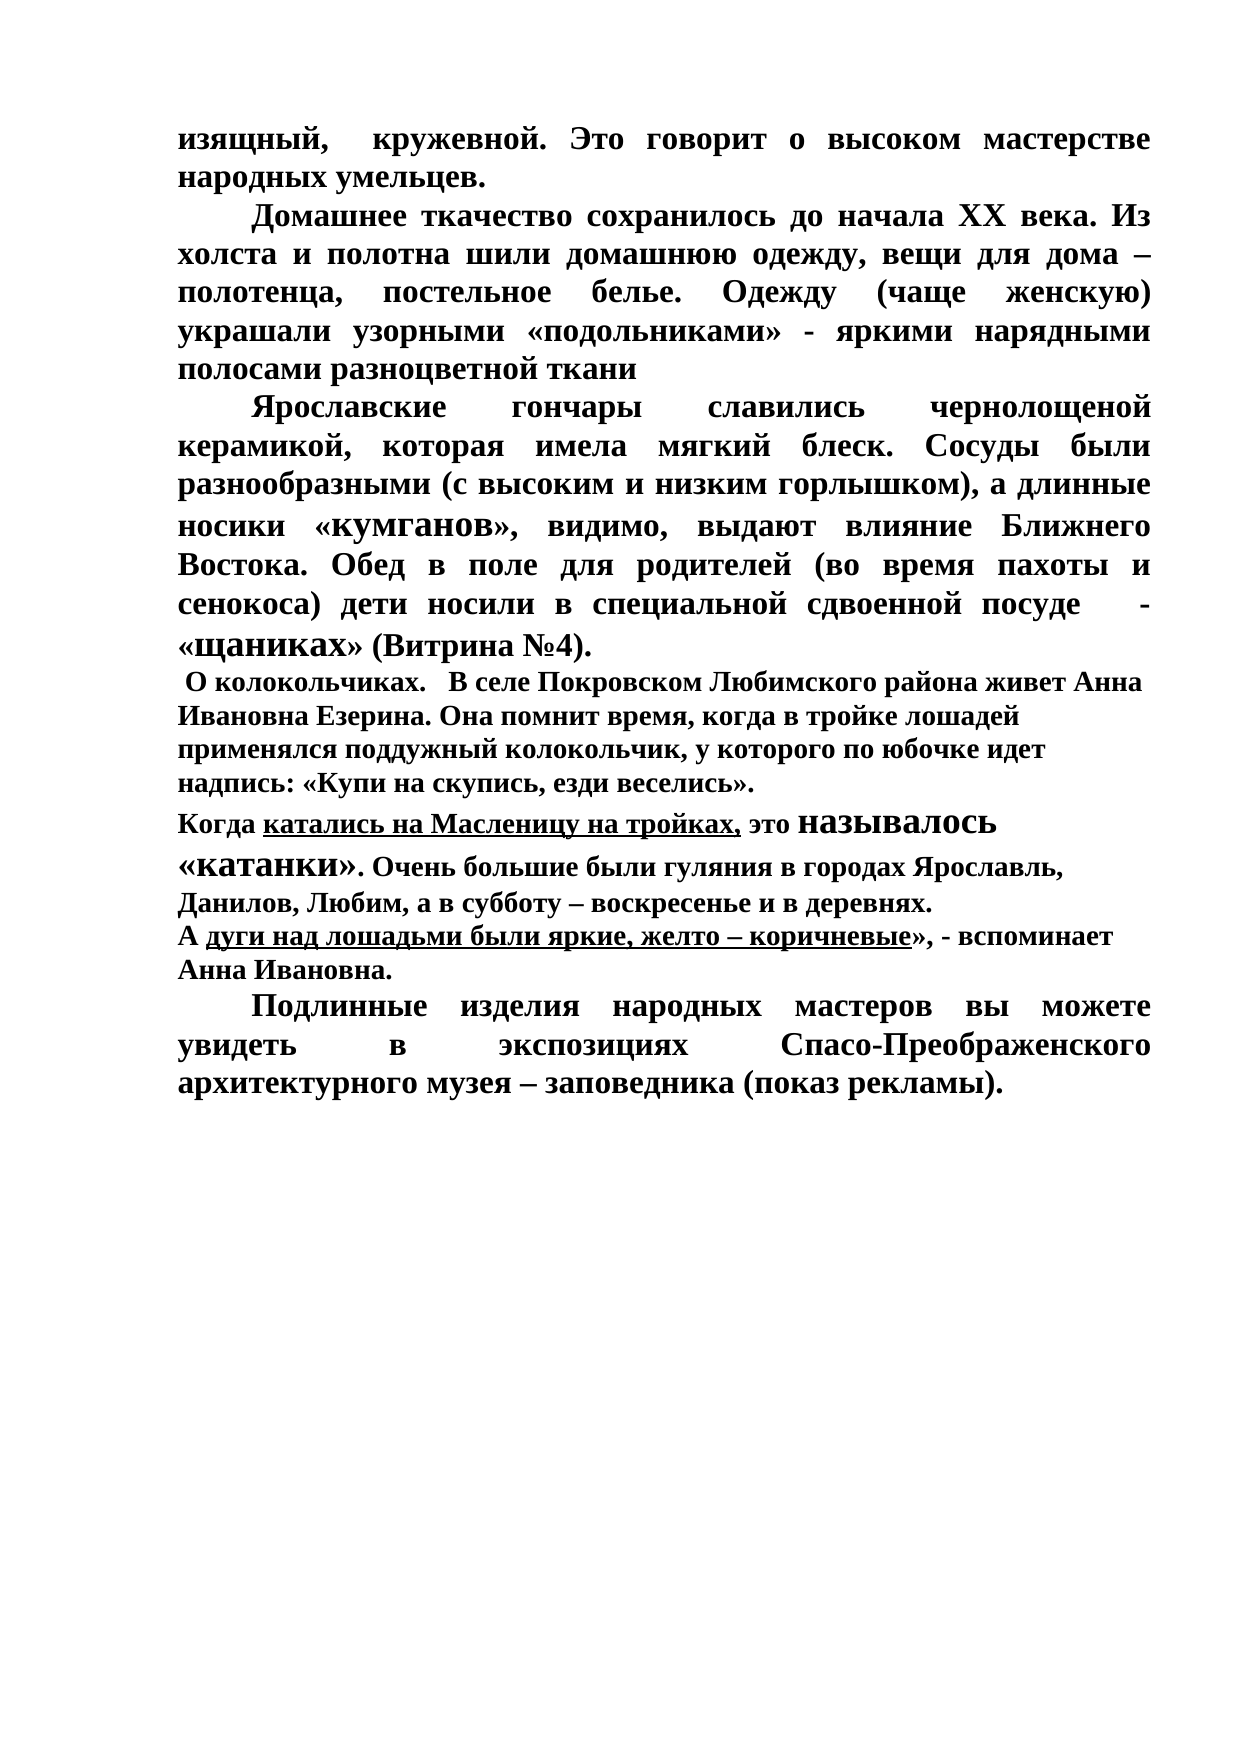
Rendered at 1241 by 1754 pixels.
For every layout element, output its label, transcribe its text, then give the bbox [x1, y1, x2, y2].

text Ярославские гончары славились чернолощеной керамикой, которая имела мягкий блеск. Сосуды были разнообразными (с высоким и низким горлышком), а длинные носики «кумганов», видимо, выдают влияние Ближнего Востока. Обед в поле для родителей (во время пахоты и сенокоса) дети носили в специальной сдвоенной посуде - «щаниках» (Витрина №4). [177, 386, 1152, 664]
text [177, 118, 1152, 195]
text Домашнее ткачество сохранилось до начала ХХ века. Из холста и полотна шили домашнюю одежду, вещи для дома – полотенца, постельное белье. Одежду (чаще женскую) украшали узорными «подольниками» - яркими нарядными полосами разноцветной ткани [177, 195, 1152, 386]
text Когда катались на Масленицу на тройках, это называлось «катанки». Очень большие были гуляния в городах Ярославль, Данилов, Любим, а в субботу – воскресенье и в деревнях. [177, 798, 1152, 918]
text А дуги над лошадьми были яркие, желто – коричневые», - вспоминает Анна Ивановна. [177, 918, 1152, 985]
text О колокольчиках. В селе Покровском Любимского района живет Анна Ивановна Езерина. Она помнит время, когда в тройке лошадей применялся поддужный колокольчик, у которого по юбочке идет надпись: «Купи на скупись, езди веселись». [177, 664, 1152, 798]
text Подлинные изделия народных мастеров вы можете увидеть в экспозициях Спасо-Преображенского архитектурного музея – заповедника (показ рекламы). [177, 985, 1152, 1100]
